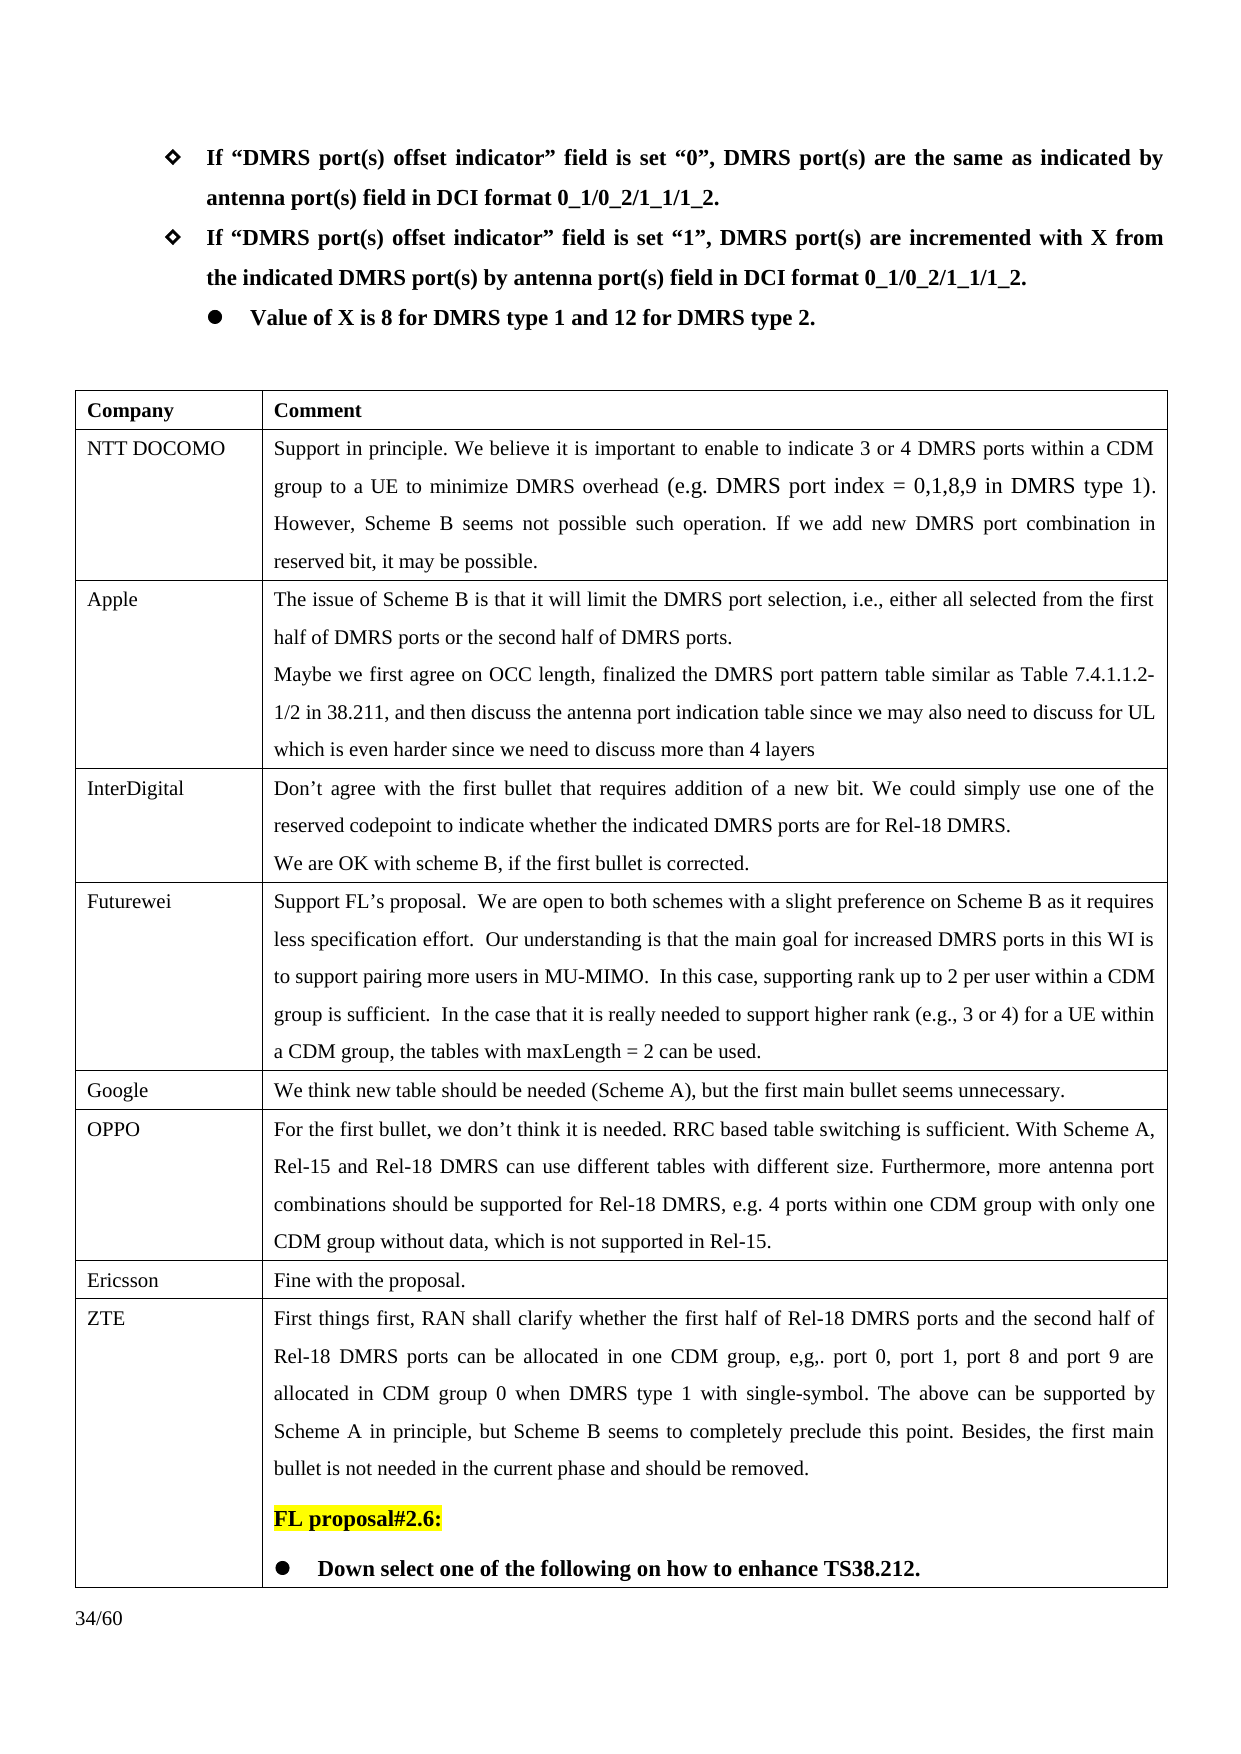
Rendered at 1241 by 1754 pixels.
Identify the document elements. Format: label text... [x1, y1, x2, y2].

table_cell Apple [76, 581, 262, 768]
table_cell We think new table should be needed (Scheme A), but the first main bullet seems unnecessary. [263, 1071, 1167, 1109]
table_cell NTT DOCOMO [76, 430, 262, 579]
list Value of X is 8 for DMRS type 1 and 12 for DMRS type 2. [206, 298, 1165, 336]
table_cell Support in principle. We believe it is important to enable to indicate 3 or 4 DMRS ports within a CDM group to a UE to minimize DMRS overhead (e.g. DMRS port index = 0,1,8,9 in DMRS type 1). However, Scheme B seems not possible such operation. If we add new DMRS port combination in reserved bit, it may be possible. [263, 430, 1167, 579]
list If “DMRS port(s) offset indicator” field is set “0”, DMRS port(s) are the same as indicated by antenna port(s) field in DCI format 0_1/0_2/1_1/1_2. [162, 138, 1165, 216]
table_cell ZTE [76, 1299, 262, 1587]
table_header Company [76, 391, 262, 428]
table_cell Fine with the proposal. [263, 1261, 1167, 1298]
table_cell Futurewei [76, 883, 262, 1070]
table_cell Support FL’s proposal. We are open to both schemes with a slight preference on Scheme B as it requires less specification effort. Our understanding is that the main goal for increased DMRS ports in this WI is to support pairing more users in MU-MIMO. In this case, supporting rank up to 2 per user within a CDM group is sufficient. In the case that it is really needed to support higher rank (e.g., 3 or 4) for a UE within a CDM group, the tables with maxLength = 2 can be used. [263, 883, 1167, 1070]
table_cell For the first bullet, we don’t think it is needed. RRC based table switching is sufficient. With Scheme A, Rel-15 and Rel-18 DMRS can use different tables with different size. Furthermore, more antenna port combinations should be supported for Rel-18 DMRS, e.g. 4 ports within one CDM group with only one CDM group without data, which is not supported in Rel-15. [263, 1110, 1167, 1260]
table_cell InterDigital [76, 769, 262, 882]
table_cell The issue of Scheme B is that it will limit the DMRS port selection, i.e., either all selected from the first half of DMRS ports or the second half of DMRS ports. Maybe we first agree on OCC length, finalized the DMRS port pattern table similar as Table 7.4.1.1.2-1/2 in 38.211, and then discuss the antenna port indication table since we may also need to discuss for UL which is even harder since we need to discuss more than 4 layers [263, 581, 1167, 768]
table_cell OPPO [76, 1110, 262, 1260]
table_cell Ericsson [76, 1261, 262, 1298]
list If “DMRS port(s) offset indicator” field is set “1”, DMRS port(s) are incremented with X from the indicated DMRS port(s) by antenna port(s) field in DCI format 0_1/0_2/1_1/1_2. [162, 218, 1165, 296]
table_header Comment [263, 391, 1167, 428]
table_cell Don’t agree with the first bullet that requires addition of a new bit. We could simply use one of the reserved codepoint to indicate whether the indicated DMRS ports are for Rel-18 DMRS. We are OK with scheme B, if the first bullet is corrected. [263, 769, 1167, 882]
table_cell Google [76, 1071, 262, 1109]
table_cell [263, 1299, 1167, 1587]
